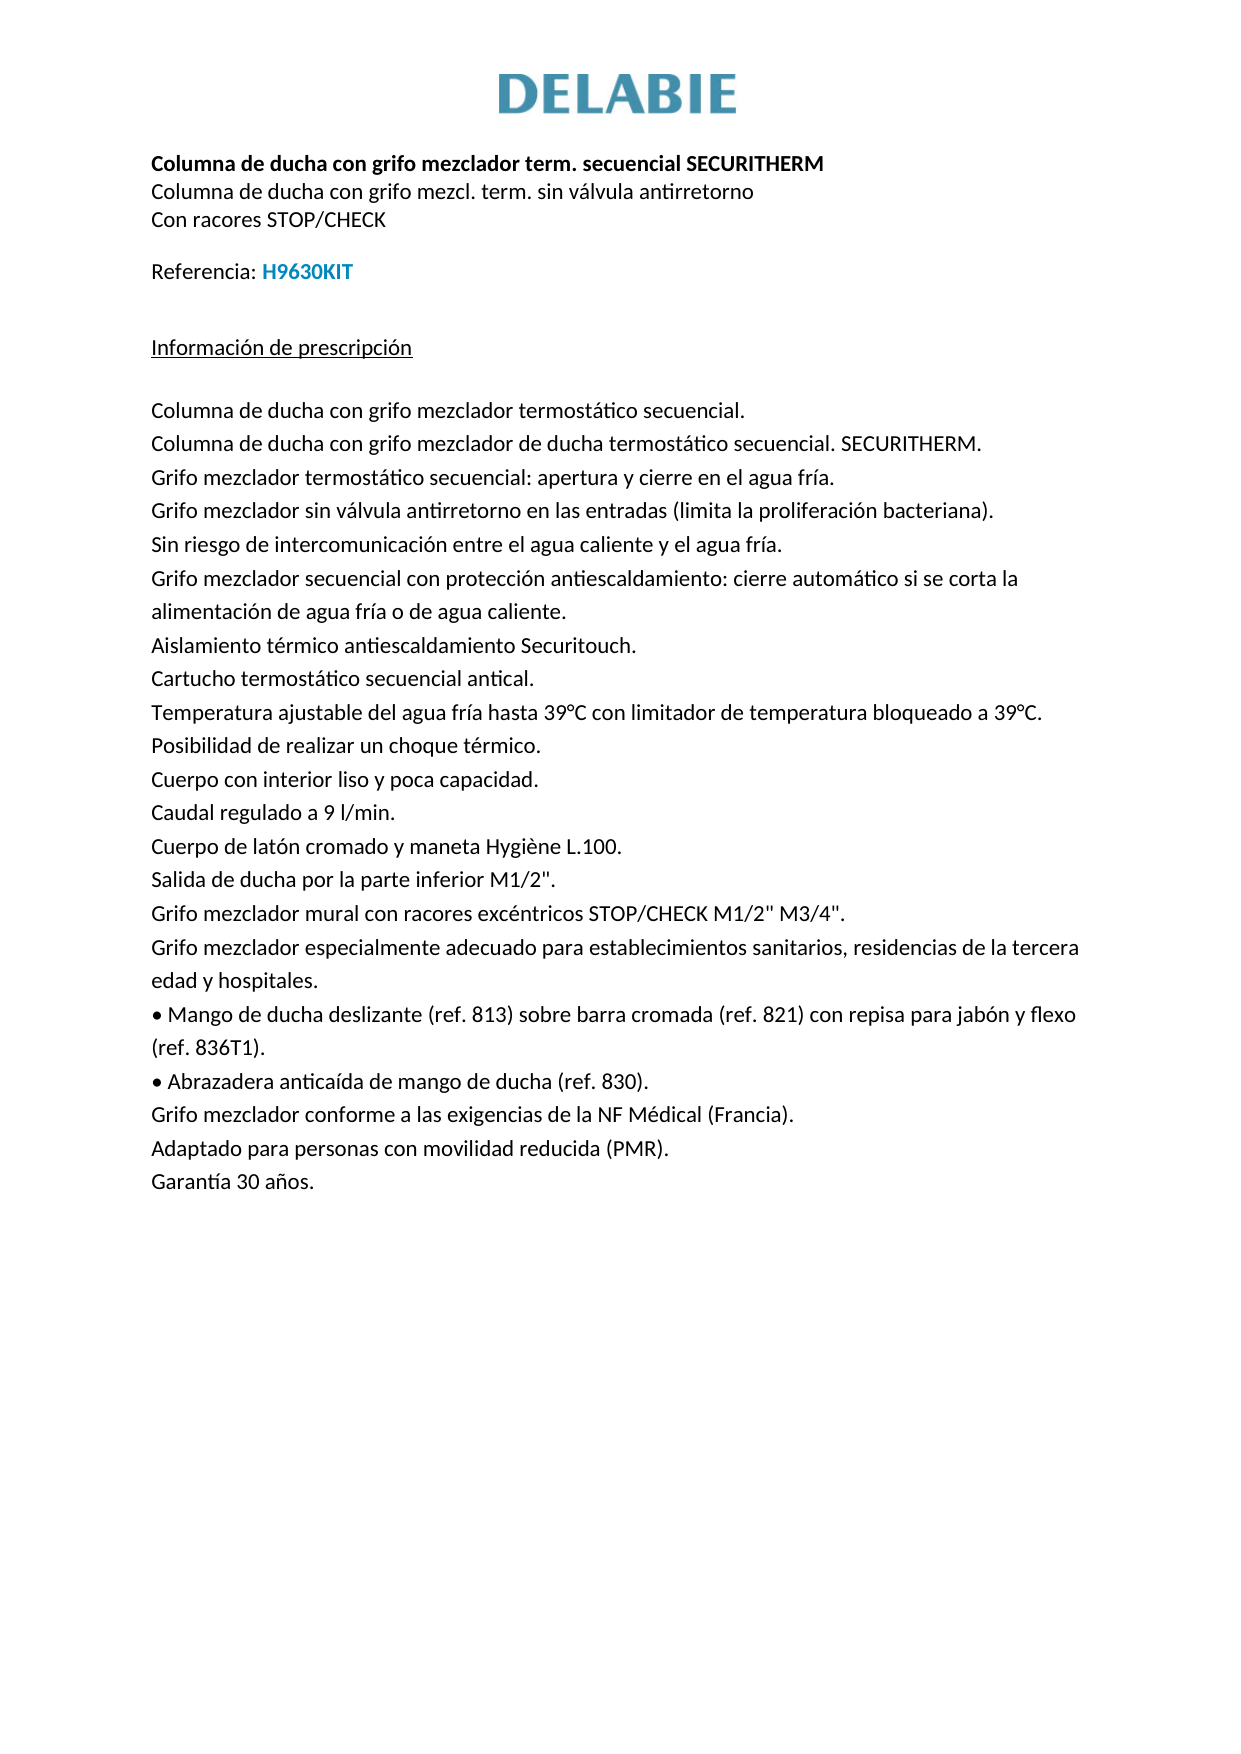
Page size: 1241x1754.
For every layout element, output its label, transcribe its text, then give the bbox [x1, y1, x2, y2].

text Cuerpo con interior liso y poca capacidad. [151, 765, 1084, 793]
text • Abrazadera anticaída de mango de ducha (ref. 830). [151, 1067, 1084, 1095]
text Grifo mezclador especialmente adecuado para establecimientos sanitarios, residencias de la tercera edad y hospitales. [151, 933, 1084, 994]
text Aislamiento térmico antiescaldamiento Securitouch. [151, 631, 1084, 659]
text Temperatura ajustable del agua fría hasta 39°C con limitador de temperatura bloqueado a 39°C. [151, 698, 1084, 726]
text Grifo mezclador secuencial con protección antiescaldamiento: cierre automático si se corta la alimentación de agua fría o de agua caliente. [151, 564, 1084, 625]
text Columna de ducha con grifo mezcl. term. sin válvula antirretorno [151, 177, 1084, 205]
text Adaptado para personas con movilidad reducida (PMR). [151, 1134, 1084, 1162]
text Sin riesgo de intercomunicación entre el agua caliente y el agua fría. [151, 530, 1084, 558]
text Grifo mezclador conforme a las exigencias de la NF Médical (Francia). [151, 1100, 1084, 1128]
text Cuerpo de latón cromado y maneta Hygiène L.100. [151, 832, 1084, 860]
text • Mango de ducha deslizante (ref. 813) sobre barra cromada (ref. 821) con repisa para jabón y flexo (ref. 836T1). [151, 1000, 1084, 1061]
text Caudal regulado a 9 l/min. [151, 798, 1084, 827]
text Columna de ducha con grifo mezclador de ducha termostático secuencial. SECURITHERM. [151, 429, 1084, 458]
text Columna de ducha con grifo mezclador termostático secuencial. [151, 396, 1084, 424]
text Cartucho termostático secuencial antical. [151, 664, 1084, 692]
text Posibilidad de realizar un choque térmico. [151, 731, 1084, 759]
picture [497, 74, 738, 114]
text Referencia: H9630KIT [151, 257, 1084, 285]
text Grifo mezclador mural con racores excéntricos STOP/CHECK M1/2" M3/4". [151, 899, 1084, 927]
text Con racores STOP/CHECK [151, 205, 1084, 233]
text Grifo mezclador termostático secuencial: apertura y cierre en el agua fría. [151, 463, 1084, 491]
text Garantía 30 años. [151, 1167, 1084, 1196]
text Grifo mezclador sin válvula antirretorno en las entradas (limita la proliferación bacteriana). [151, 497, 1084, 525]
text Columna de ducha con grifo mezclador term. secuencial SECURITHERM [151, 149, 1084, 177]
text Salida de ducha por la parte inferior M1/2". [151, 866, 1084, 894]
text Información de prescripción [151, 333, 1084, 361]
